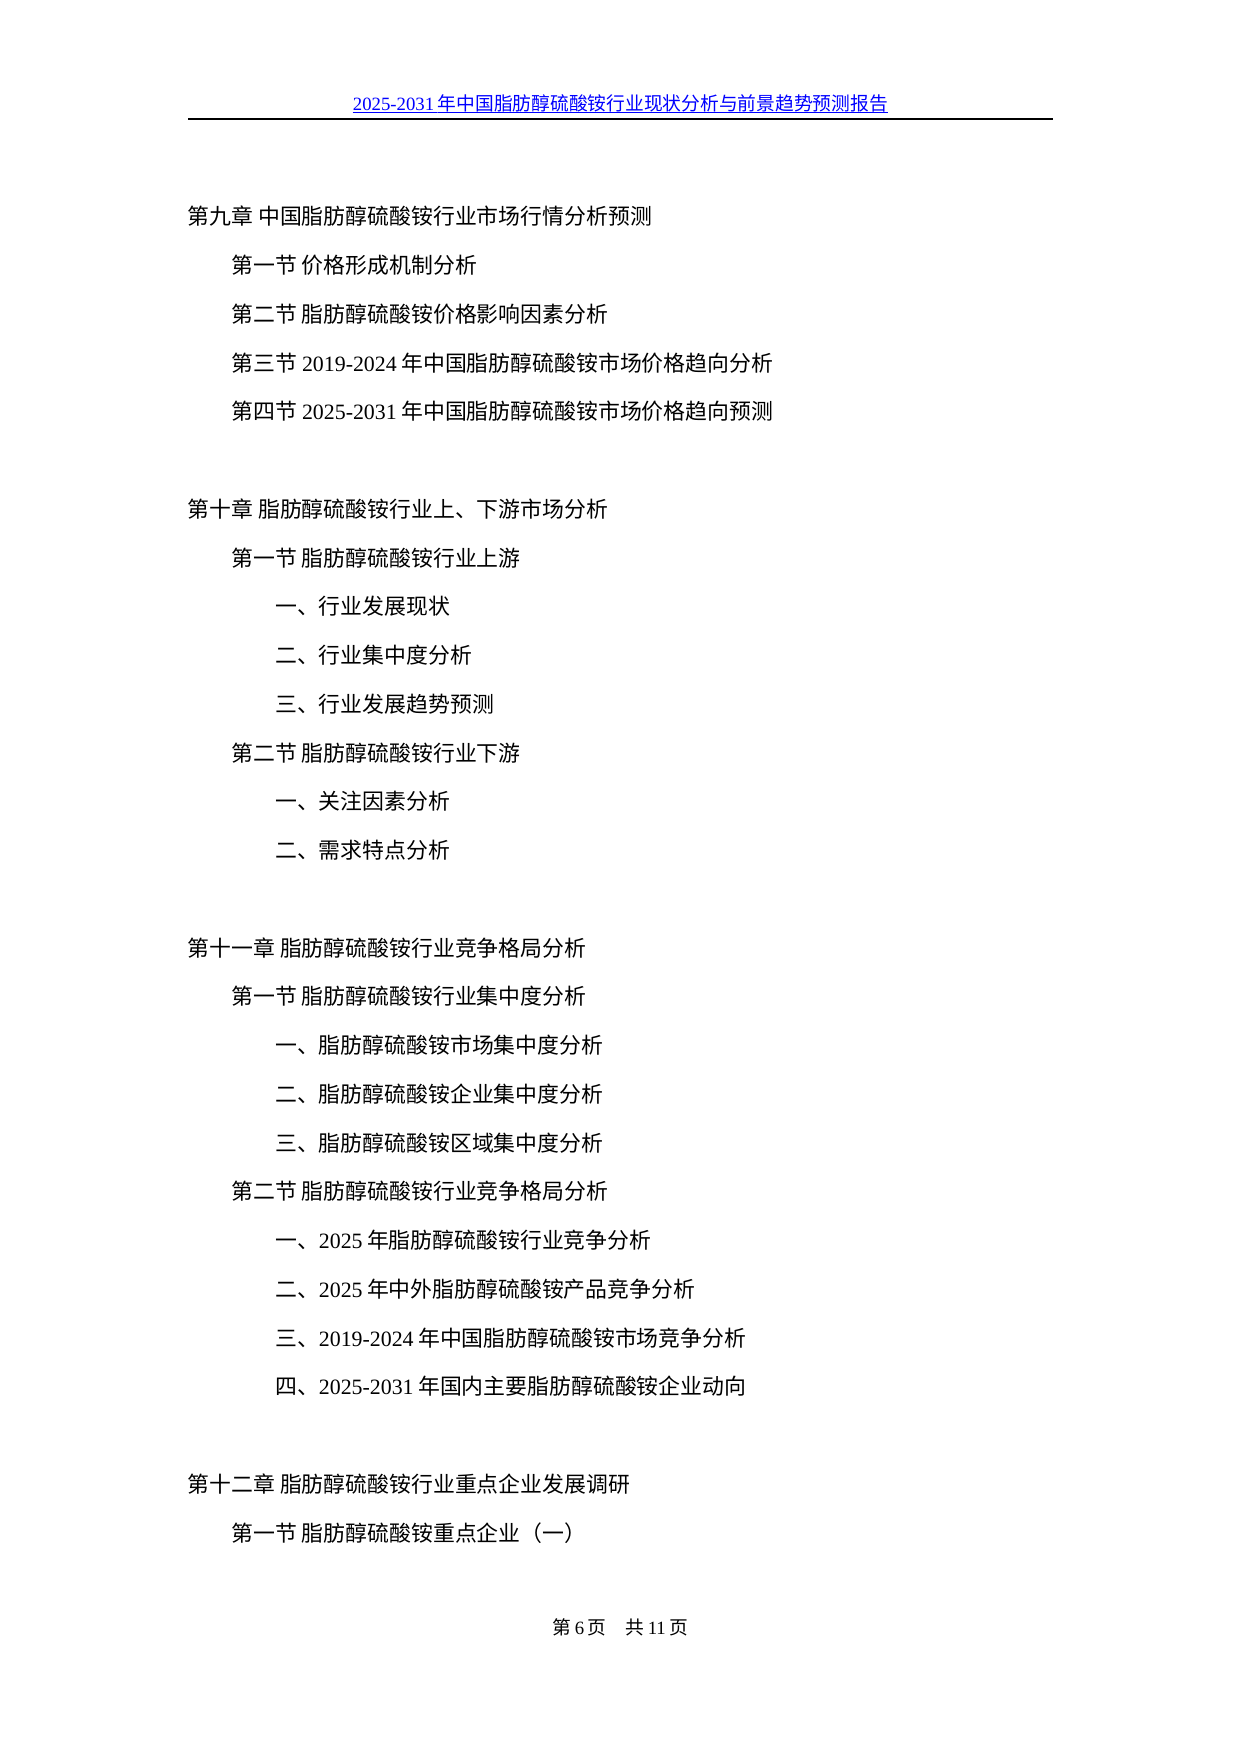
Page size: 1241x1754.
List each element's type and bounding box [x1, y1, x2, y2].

text [187, 150, 1053, 1548]
